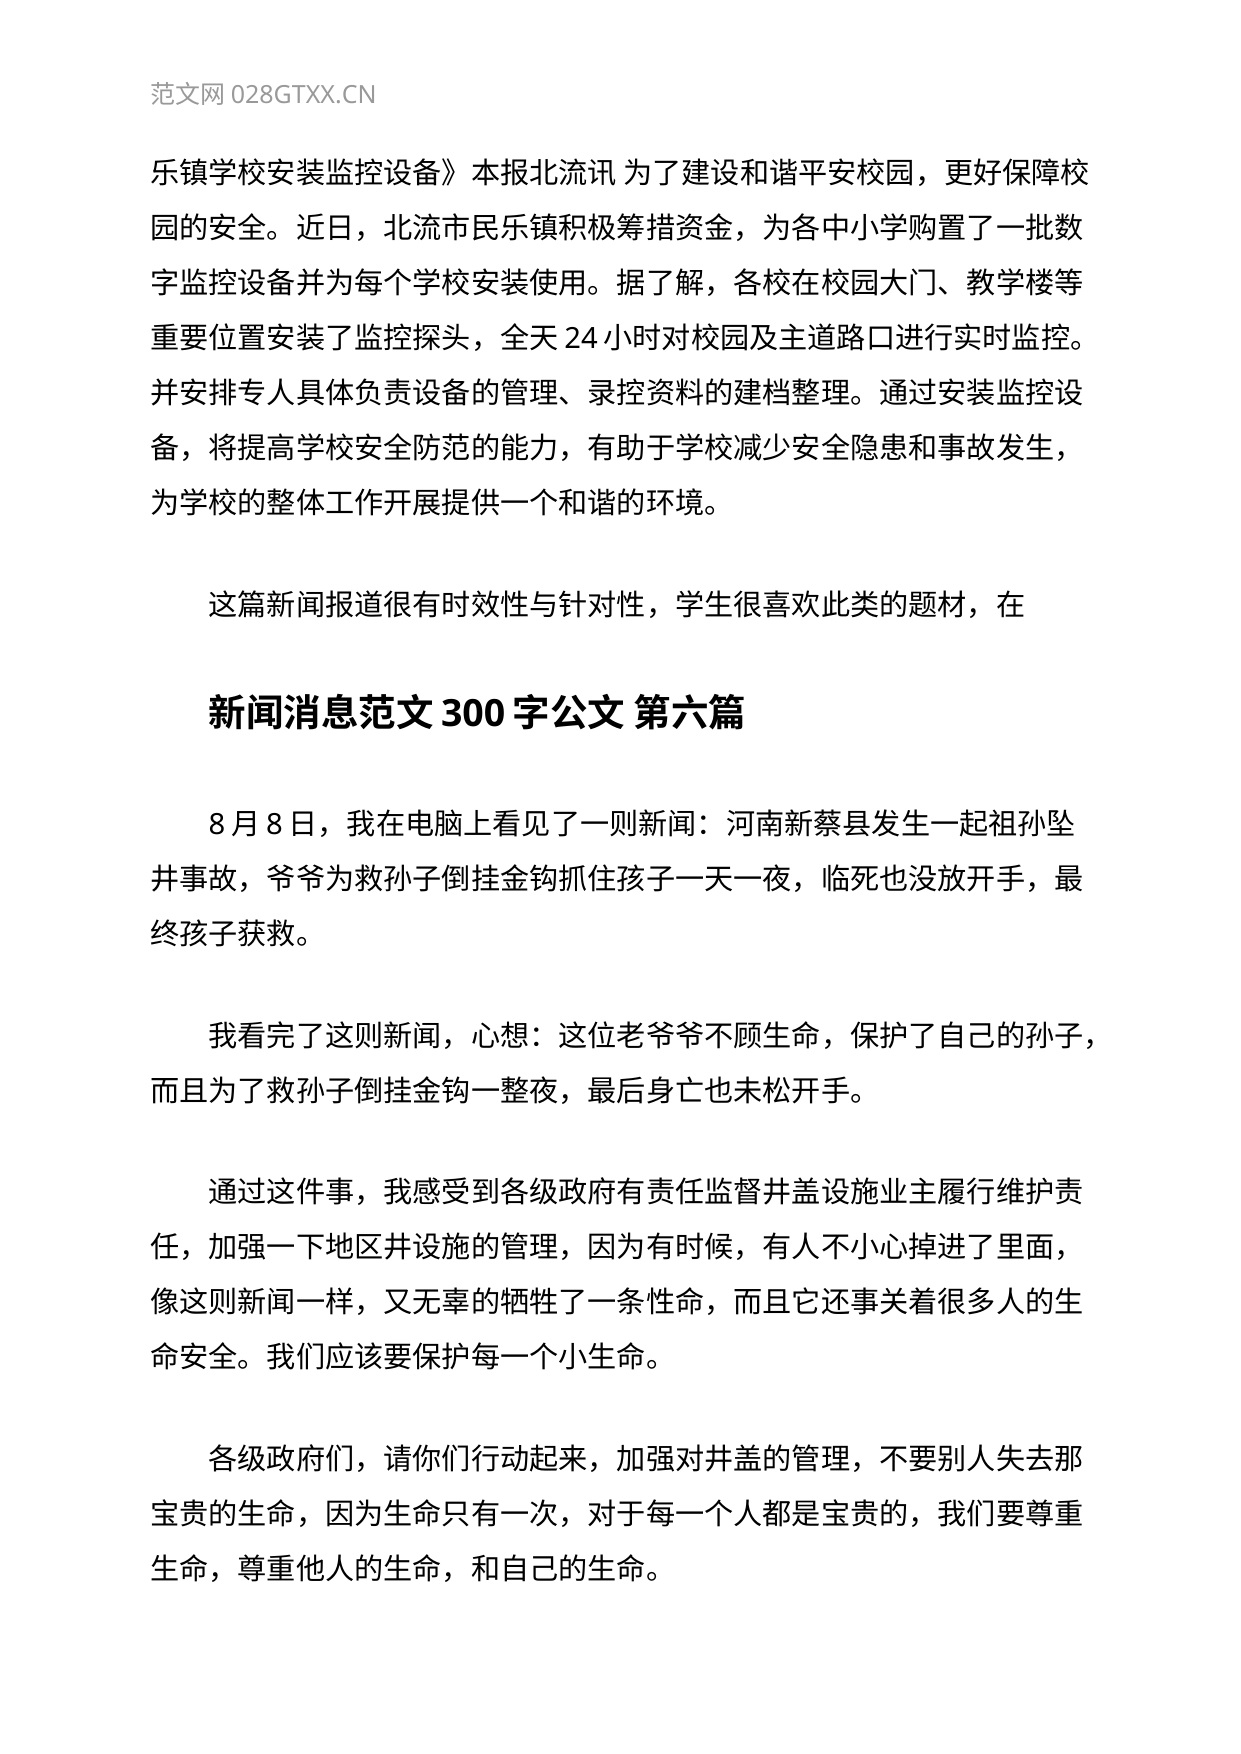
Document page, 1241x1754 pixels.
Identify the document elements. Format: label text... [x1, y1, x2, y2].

text 8月8日，我在电脑上看见了一则新闻：河南新蔡县发生一起祖孙坠井事故，爷爷为救孙子倒挂金钩抓住孩子一天一夜，临死也没放开手，最终孩子获救。 [150, 801, 1090, 953]
text 各级政府们，请你们行动起来，加强对井盖的管理，不要别人失去那宝贵的生命，因为生命只有一次，对于每一个人都是宝贵的，我们要尊重生命，尊重他人的生命，和自己的生命。 [150, 1435, 1090, 1587]
text 这篇新闻报道很有时效性与针对性，学生很喜欢此类的题材，在 [150, 581, 1090, 623]
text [150, 150, 1090, 522]
text 通过这件事，我感受到各级政府有责任监督井盖设施业主履行维护责任，加强一下地区井设施的管理，因为有时候，有人不小心掉进了里面，像这则新闻一样，又无辜的牺牲了一条性命，而且它还事关着很多人的生命安全。我们应该要保护每一个小生命。 [150, 1169, 1090, 1376]
text 我看完了这则新闻，心想：这位老爷爷不顾生命，保护了自己的孙子，而且为了救孙子倒挂金钩一整夜，最后身亡也未松开手。 [150, 1012, 1090, 1109]
text 新闻消息范文300字公文 第六篇 [150, 683, 1090, 737]
